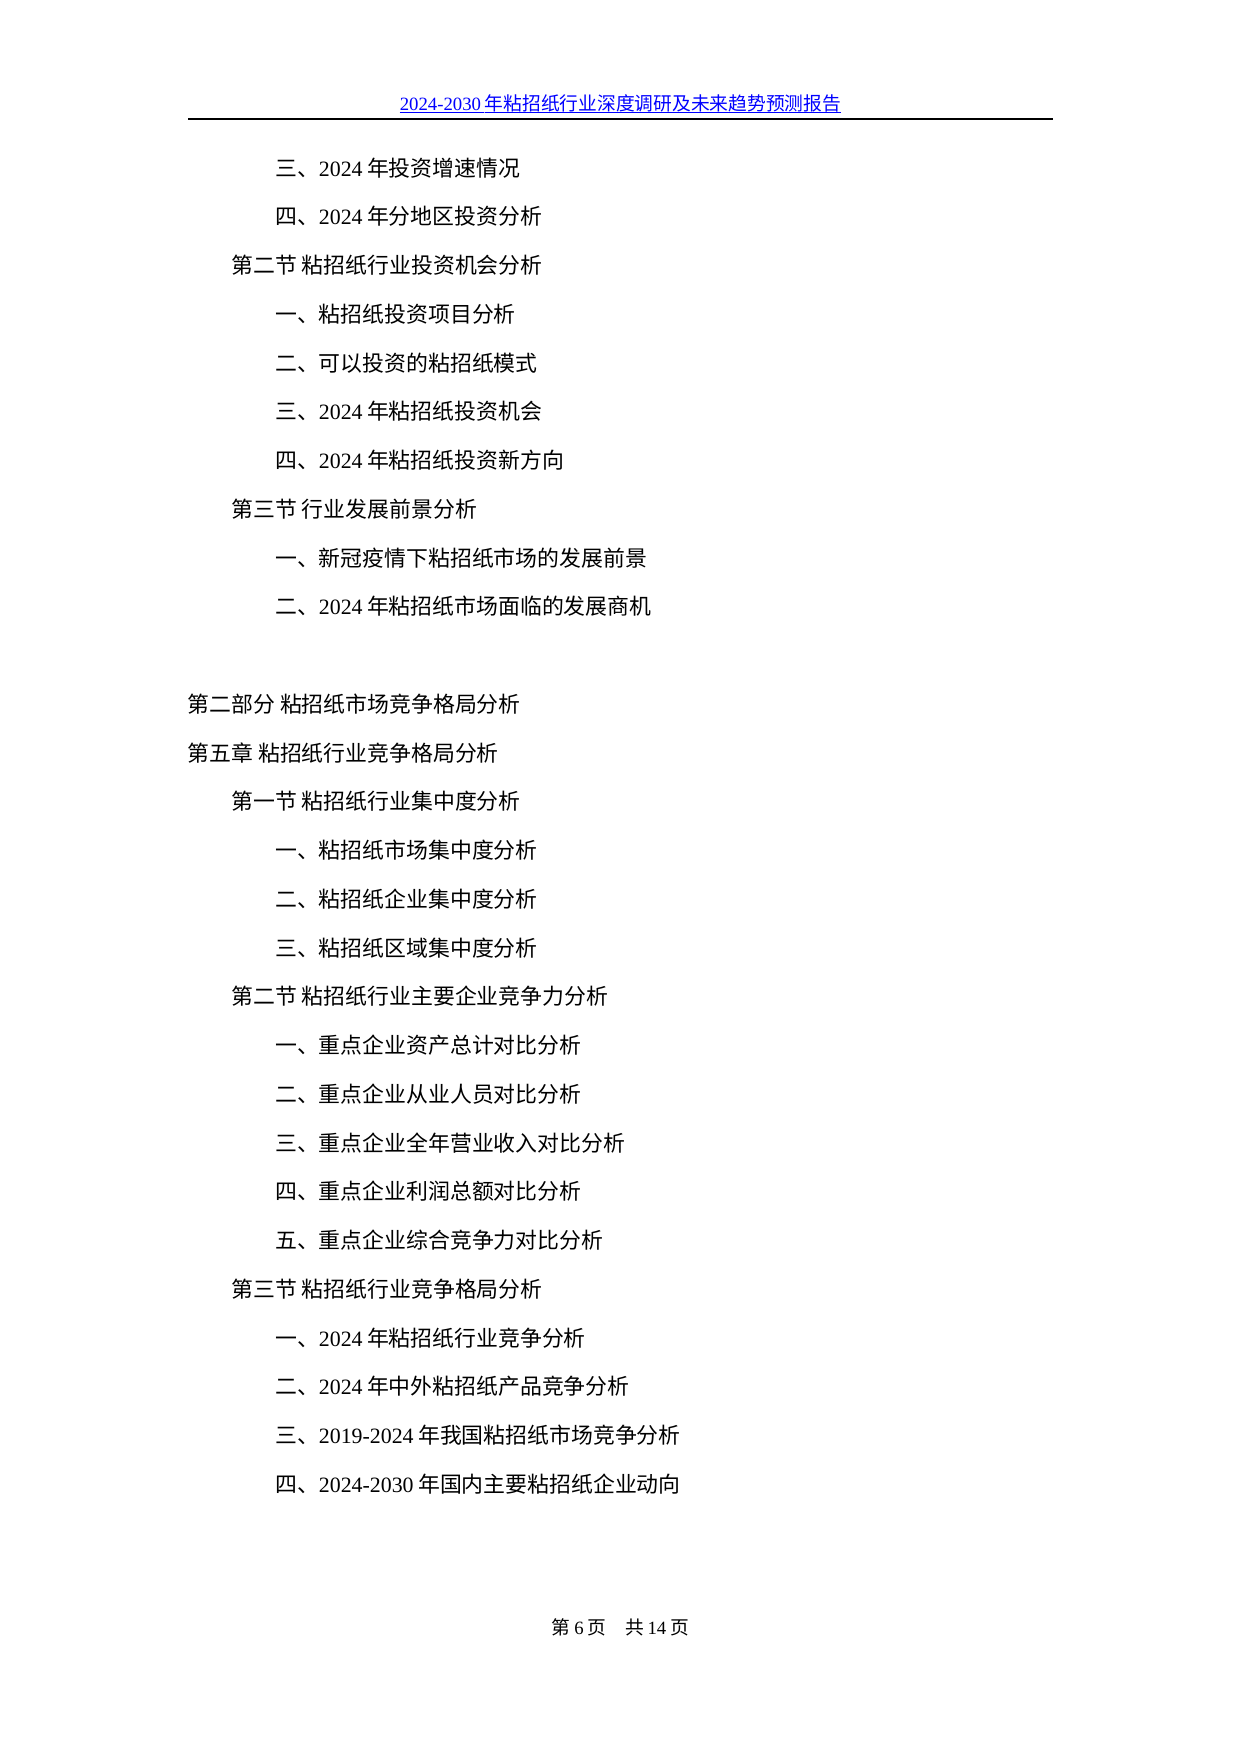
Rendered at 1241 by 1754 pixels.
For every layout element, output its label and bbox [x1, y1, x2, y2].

text [187, 150, 1053, 1499]
